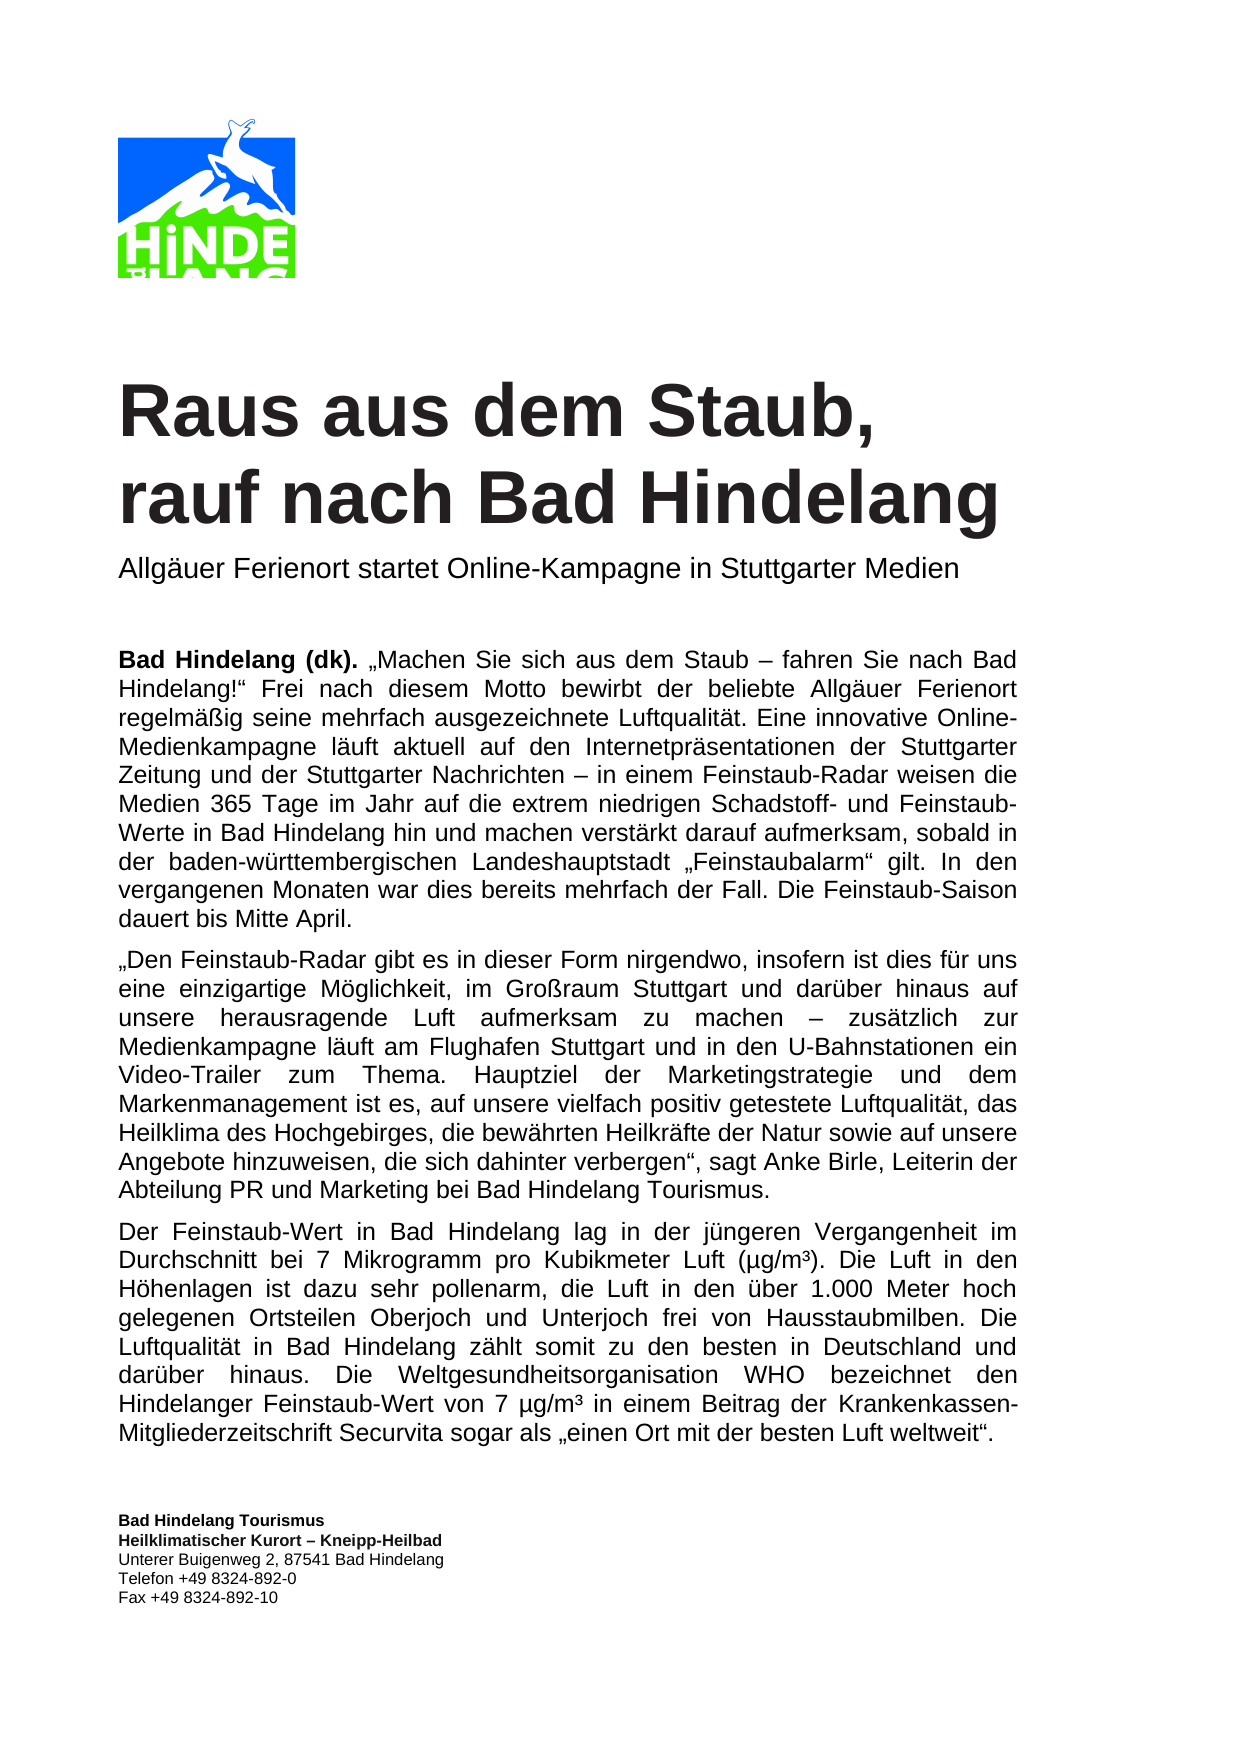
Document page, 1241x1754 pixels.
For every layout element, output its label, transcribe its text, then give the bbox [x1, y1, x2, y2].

text Der Feinstaub-Wert in Bad Hindelang lag in der jüngeren Vergangenheit im Durchschnitt bei 7 Mikrogramm pro Kubikmeter Luft (µg/m³). Die Luft in den Höhenlagen ist dazu sehr pollenarm, die Luft in den über 1.000 Meter hoch gelegenen Ortsteilen Oberjoch und Unterjoch frei von Hausstaubmilben. Die Luftqualität in Bad Hindelang zählt somit zu den besten in Deutschland und darüber hinaus. Die Weltgesundheitsorganisation WHO bezeichnet den Hindelanger Feinstaub-Wert von 7 µg/m³ in einem Beitrag der Krankenkassen-Mitgliederzeitschrift Securvita sogar als „einen Ort mit der besten Luft weltweit“. [118, 1217, 1019, 1447]
picture [118, 118, 296, 278]
text Allgäuer Ferienort startet Online-Kampagne in Stuttgarter Medien [118, 551, 1019, 585]
text „Den Feinstaub-Radar gibt es in dieser Form nirgendwo, insofern ist dies für uns eine einzigartige Möglichkeit, im Großraum Stuttgart und darüber hinaus auf unsere herausragende Luft aufmerksam zu machen – zusätzlich zur Medienkampagne läuft am Flughafen Stuttgart und in den U-Bahnstationen ein Video-Trailer zum Thema. Hauptziel der Marketingstrategie und dem Markenmanagement ist es, auf unsere vielfach positiv getestete Luftqualität, das Heilklima des Hochgebirges, die bewährten Heilkräfte der Natur sowie auf unsere Angebote hinzuweisen, die sich dahinter verbergen“, sagt Anke Birle, Leiterin der Abteilung PR und Marketing bei Bad Hindelang Tourismus. [118, 945, 1019, 1204]
text Bad Hindelang (dk). „Machen Sie sich aus dem Staub – fahren Sie nach Bad Hindelang!“ Frei nach diesem Motto bewirbt der beliebte Allgäuer Ferienort regelmäßig seine mehrfach ausgezeichnete Luftqualität. Eine innovative Online-Medienkampagne läuft aktuell auf den Internetpräsentationen der Stuttgarter Zeitung und der Stuttgarter Nachrichten – in einem Feinstaub-Radar weisen die Medien 365 Tage im Jahr auf die extrem niedrigen Schadstoff- und Feinstaub-Werte in Bad Hindelang hin und machen verstärkt darauf aufmerksam, sobald in der baden-württembergischen Landeshauptstadt „Feinstaubalarm“ gilt. In den vergangenen Monaten war dies bereits mehrfach der Fall. Die Feinstaub-Saison dauert bis Mitte April. [118, 646, 1019, 933]
text Raus aus dem Staub, rauf nach Bad Hindelang [877, 366, 1093, 539]
